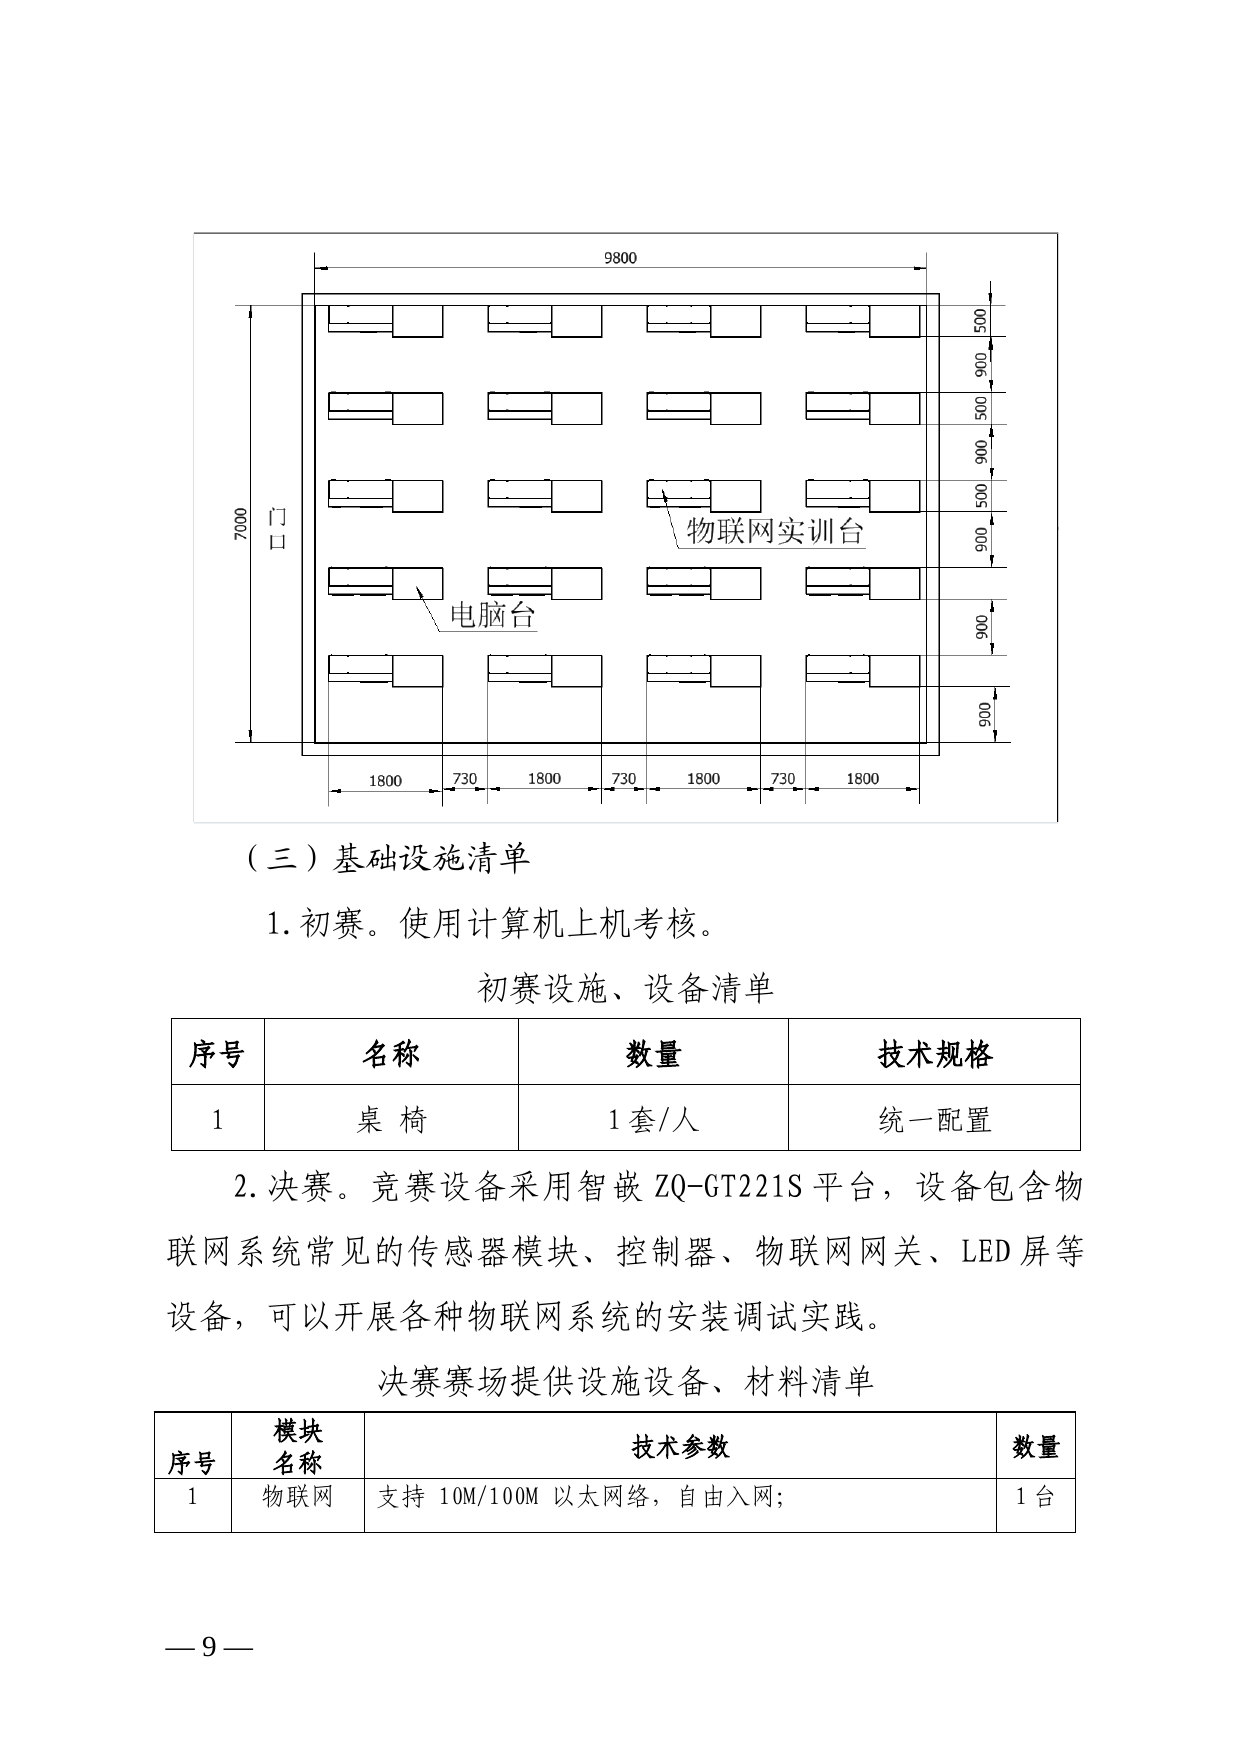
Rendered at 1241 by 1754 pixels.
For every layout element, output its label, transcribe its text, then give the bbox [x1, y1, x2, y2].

picture [193, 232, 1059, 824]
list 2.决赛。竞赛设备采用智嵌ZQ-GT221S平台，设备包含物联网系统常见的传感器模块、控制器、物联网网关、LED屏等设备，可以开展各种物联网系统的安装调试实践。 [165, 1151, 1087, 1346]
table_cell 1台 [997, 1479, 1075, 1532]
list 1.初赛。使用计算机上机考核。 [165, 888, 1087, 953]
table_cell 1套/人 [519, 1085, 788, 1150]
text 决赛赛场提供设施设备、材料清单 [165, 1346, 1087, 1411]
table_header 模块 名称 [232, 1413, 364, 1477]
list 初赛设施、设备清单 [165, 953, 1087, 1018]
table_cell 1 [172, 1085, 264, 1150]
table_header 技术参数 [365, 1413, 996, 1477]
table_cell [365, 1479, 996, 1532]
table_cell 统一配置 [789, 1085, 1080, 1150]
table_header 序号 [155, 1413, 231, 1477]
table_header 序号 [172, 1019, 264, 1084]
table_header 名称 [265, 1019, 518, 1084]
table_cell 1 [155, 1479, 231, 1532]
list 基础设施清单 [165, 823, 1087, 888]
table_header 数量 [519, 1019, 788, 1084]
table_cell 物联网 综合网关 [232, 1479, 364, 1532]
table_header 数量 [997, 1413, 1075, 1477]
table_cell 桌 椅 [265, 1085, 518, 1150]
table_header 技术规格 [789, 1019, 1080, 1084]
